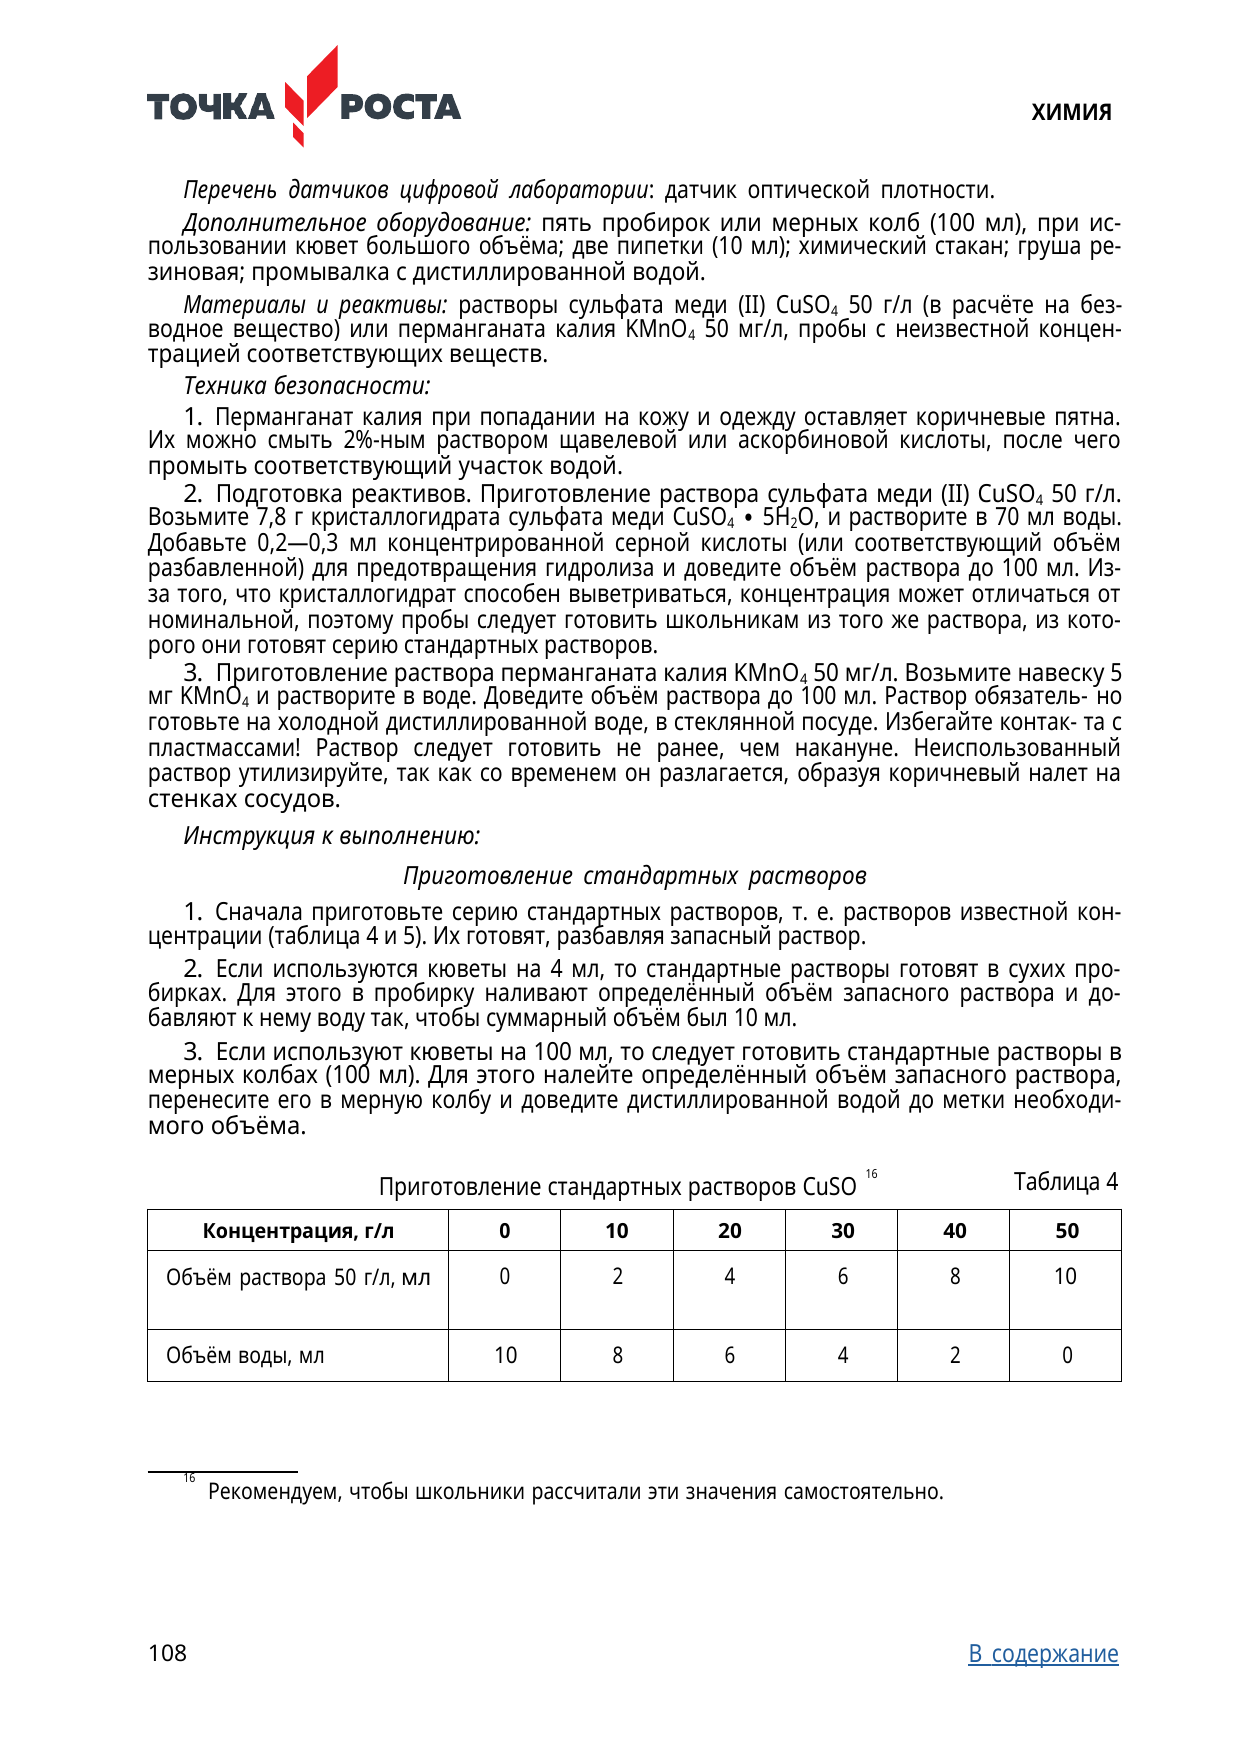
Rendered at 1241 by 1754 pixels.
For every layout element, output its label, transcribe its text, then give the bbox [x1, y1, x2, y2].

picture [147, 93, 221, 120]
list Перманганат калия при попадании на кожу и одежду оставляет коричневые пятна. Их можно смыть 2%-ным раствором щавелевой или аскорбиновой кислоты, после чего промыть соответствующий участок водой. [148, 405, 1122, 482]
picture [223, 93, 275, 119]
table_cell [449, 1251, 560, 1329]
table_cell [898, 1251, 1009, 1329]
text Дополнительное оборудование: пять пробирок или мерных колб (100 мл), при ис- пользовании кювет большого объёма; две пипетки (10 мл); химический стакан; груша ре- зиновая; промывалка с дистиллированной водой. [148, 211, 1122, 287]
list Если используются кюветы на 4 мл, то стандартные растворы готовят в сухих про- бирках. Для этого в пробирку наливают определённый объём запасного раствора и до- бавляют к нему воду так, чтобы суммарный объём был 10 мл. [148, 957, 1122, 1034]
text Материалы и реактивы: растворы сульфата меди (II) CuSO4 50 г/л (в расчёте на без- водное вещество) или перманганата калия KMnO4 50 мг/л, пробы с неизвестной концен- трацией соответствующих веществ. [148, 293, 1122, 370]
text Таблица 4 [1014, 1165, 1136, 1197]
text Инструкция к выполнению: [183, 817, 1136, 851]
text Техника безопасности: [183, 373, 1136, 400]
text Перечень датчиков цифровой лаборатории: датчик оптической плотности. [183, 169, 1136, 206]
text Приготовление стандартных растворов CuSO 16 [378, 1165, 890, 1202]
text 16 Рекомендуем, чтобы школьники рассчитали эти значения самостоятельно. [183, 1463, 1136, 1506]
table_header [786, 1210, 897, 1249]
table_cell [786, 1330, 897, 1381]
list Сначала приготовьте серию стандартных растворов, т. е. растворов известной кон- центрации (таблица 4 и 5). Их готовят, разбавляя запасный раствор. [148, 900, 1122, 951]
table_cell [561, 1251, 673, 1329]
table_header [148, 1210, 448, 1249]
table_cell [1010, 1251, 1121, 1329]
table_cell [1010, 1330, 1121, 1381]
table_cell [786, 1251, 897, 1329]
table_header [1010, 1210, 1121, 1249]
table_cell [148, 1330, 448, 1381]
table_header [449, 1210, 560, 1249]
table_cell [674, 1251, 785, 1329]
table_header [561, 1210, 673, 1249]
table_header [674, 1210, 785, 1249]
text Приготовление стандартных растворов [147, 857, 1122, 892]
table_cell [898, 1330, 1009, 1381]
list Подготовка реактивов. Приготовление раствора сульфата меди (II) CuSO4 50 г/л. Возьмите 7,8 г кристаллогидрата сульфата меди CuSO4 ∙ 5H2O, и растворите в 70 мл воды. Добавьте 0,2―0,3 мл концентрированной серной кислоты (или соответствующий объём разбавленной) для предотвращения гидролиза и доведите объём раствора до 100 мл. Из- за того, что кристаллогидрат способен выветриваться, концентрация может отличаться от номинальной, поэтому пробы следует готовить школьникам из того же раствора, из кото- рого они готовят серию стандартных растворов. [148, 482, 1122, 661]
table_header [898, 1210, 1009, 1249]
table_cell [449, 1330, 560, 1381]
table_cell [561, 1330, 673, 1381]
list Если используют кюветы на 100 мл, то следует готовить стандартные растворы в мерных колбах (100 мл). Для этого налейте определённый объём запасного раствора, перенесите его в мерную колбу и доведите дистиллированной водой до метки необходи- мого объёма. [148, 1039, 1122, 1142]
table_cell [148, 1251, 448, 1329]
list Приготовление раствора перманганата калия KMnO4 50 мг/л. Возьмите навеску 5 мг KMnO4 и растворите в воде. Доведите объём раствора до 100 мл. Раствор обязатель- но готовьте на холодной дистиллированной воде, в стеклянной посуде. Избегайте контак- та с пластмассами! Раствор следует готовить не ранее, чем накануне. Неиспользованный раствор утилизируйте, так как со временем он разлагается, образуя коричневый налет на стенках сосудов. [148, 661, 1122, 814]
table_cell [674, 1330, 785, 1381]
